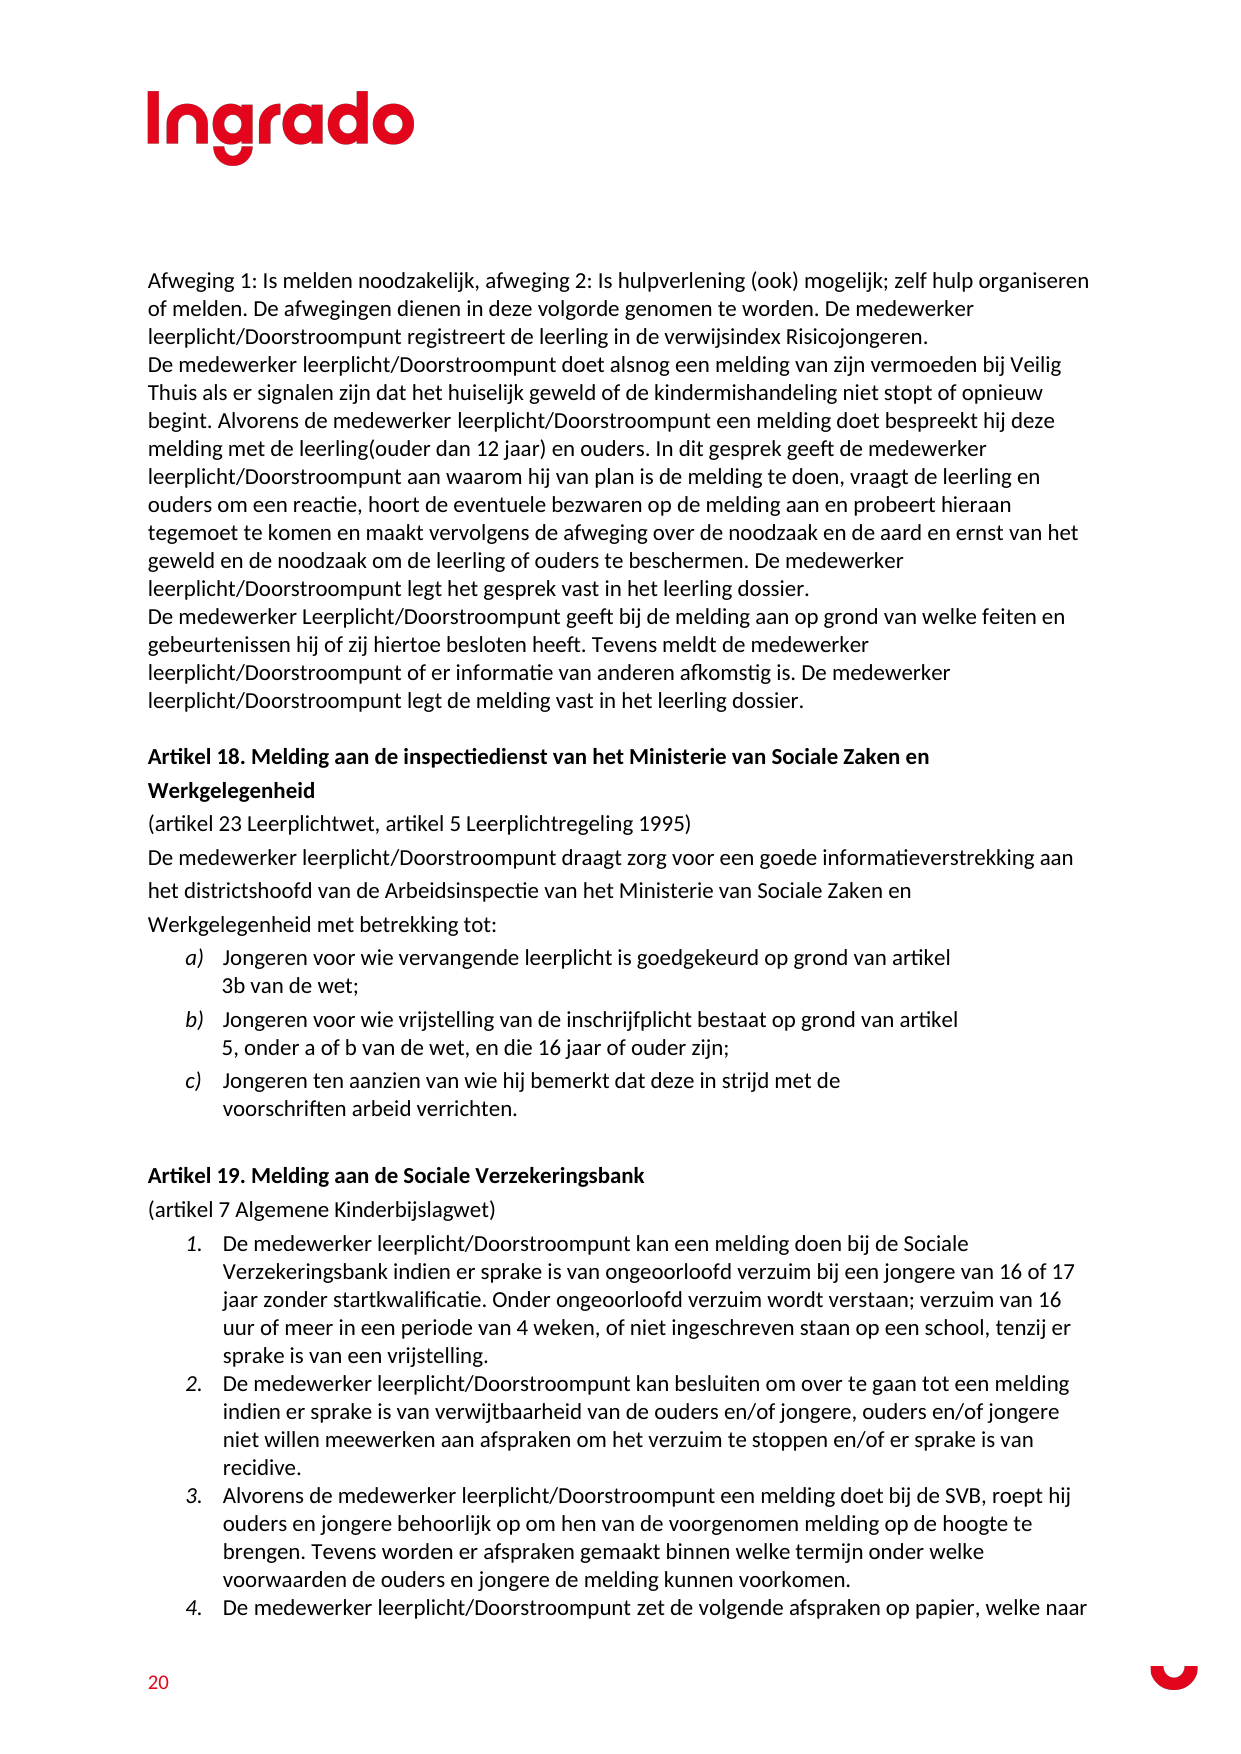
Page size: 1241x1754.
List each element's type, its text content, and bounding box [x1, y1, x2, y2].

text 3b van de wet; [148, 971, 1092, 999]
text Werkgelegenheid met betrekking tot: [148, 910, 1092, 938]
picture [1150, 1666, 1198, 1690]
text (artikel 23 Leerplichtwet, artikel 5 Leerplichtregeling 1995) [148, 809, 1092, 837]
picture [147, 91, 414, 166]
text De medewerker leerplicht/Doorstroompunt doet alsnog een melding van zijn vermoeden bij Veilig Thuis als er signalen zijn dat het huiselijk geweld of de kindermishandeling niet stopt of opnieuw begint. Alvorens de medewerker leerplicht/Doorstroompunt een melding doet bespreekt hij deze melding met de leerling(ouder dan 12 jaar) en ouders. In dit gesprek geeft de medewerker leerplicht/Doorstroompunt aan waarom hij van plan is de melding te doen, vraagt de leerling en ouders om een reactie, hoort de eventuele bezwaren op de melding aan en probeert hieraan tegemoet te komen en maakt vervolgens de afweging over de noodzaak en de aard en ernst van het geweld en de noodzaak om de leerling of ouders te beschermen. De medewerker leerplicht/Doorstroompunt legt het gesprek vast in het leerling dossier. [148, 350, 1092, 602]
subtitle Artikel 19. Melding aan de Sociale Verzekeringsbank [148, 1162, 1092, 1190]
subtitle Artikel 18. Melding aan de inspectiedienst van het Ministerie van Sociale Zaken en Werkgelegenheid [148, 742, 1092, 804]
list Alvorens de medewerker leerplicht/Doorstroompunt een melding doet bij de SVB, roept hij ouders en jongere behoorlijk op om hen van de voorgenomen melding op de hoogte te brengen. Tevens worden er afspraken gemaakt binnen welke termijn onder welke voorwaarden de ouders en jongere de melding kunnen voorkomen. [185, 1481, 1092, 1593]
text voorschriften arbeid verrichten. [148, 1094, 1092, 1123]
text Afweging 1: Is melden noodzakelijk, afweging 2: Is hulpverlening (ook) mogelijk; zelf hulp organiseren of melden. De afwegingen dienen in deze volgorde genomen te worden. De medewerker leerplicht/Doorstroompunt registreert de leerling in de verwijsindex Risicojongeren. [148, 266, 1092, 350]
text (artikel 7 Algemene Kinderbijslagwet) [148, 1195, 1092, 1223]
list Jongeren voor wie vrijstelling van de inschrijfplicht bestaat op grond van artikel [185, 1005, 1092, 1033]
text 5, onder a of b van de wet, en die 16 jaar of ouder zijn; [148, 1033, 1092, 1061]
list De medewerker leerplicht/Doorstroompunt zet de volgende afspraken op papier, welke naar ouders en jongere verstuurd worden: [185, 1593, 1092, 1621]
text De medewerker Leerplicht/Doorstroompunt geeft bij de melding aan op grond van welke feiten en gebeurtenissen hij of zij hiertoe besloten heeft. Tevens meldt de medewerker leerplicht/Doorstroompunt of er informatie van anderen afkomstig is. De medewerker leerplicht/Doorstroompunt legt de melding vast in het leerling dossier. [148, 602, 1092, 714]
text De medewerker leerplicht/Doorstroompunt draagt zorg voor een goede informatieverstrekking aan [148, 843, 1092, 871]
list De medewerker leerplicht/Doorstroompunt kan besluiten om over te gaan tot een melding indien er sprake is van verwijtbaarheid van de ouders en/of jongere, ouders en/of jongere niet willen meewerken aan afspraken om het verzuim te stoppen en/of er sprake is van recidive. [185, 1369, 1092, 1481]
list Jongeren voor wie vervangende leerplicht is goedgekeurd op grond van artikel [185, 943, 1092, 971]
text het districtshoofd van de Arbeidsinspectie van het Ministerie van Sociale Zaken en [148, 876, 1092, 904]
list De medewerker leerplicht/Doorstroompunt kan een melding doen bij de Sociale Verzekeringsbank indien er sprake is van ongeoorloofd verzuim bij een jongere van 16 of 17 jaar zonder startkwalificatie. Onder ongeoorloofd verzuim wordt verstaan; verzuim van 16 uur of meer in een periode van 4 weken, of niet ingeschreven staan op een school, tenzij er sprake is van een vrijstelling. [185, 1229, 1092, 1369]
list Jongeren ten aanzien van wie hij bemerkt dat deze in strijd met de [185, 1067, 1092, 1094]
